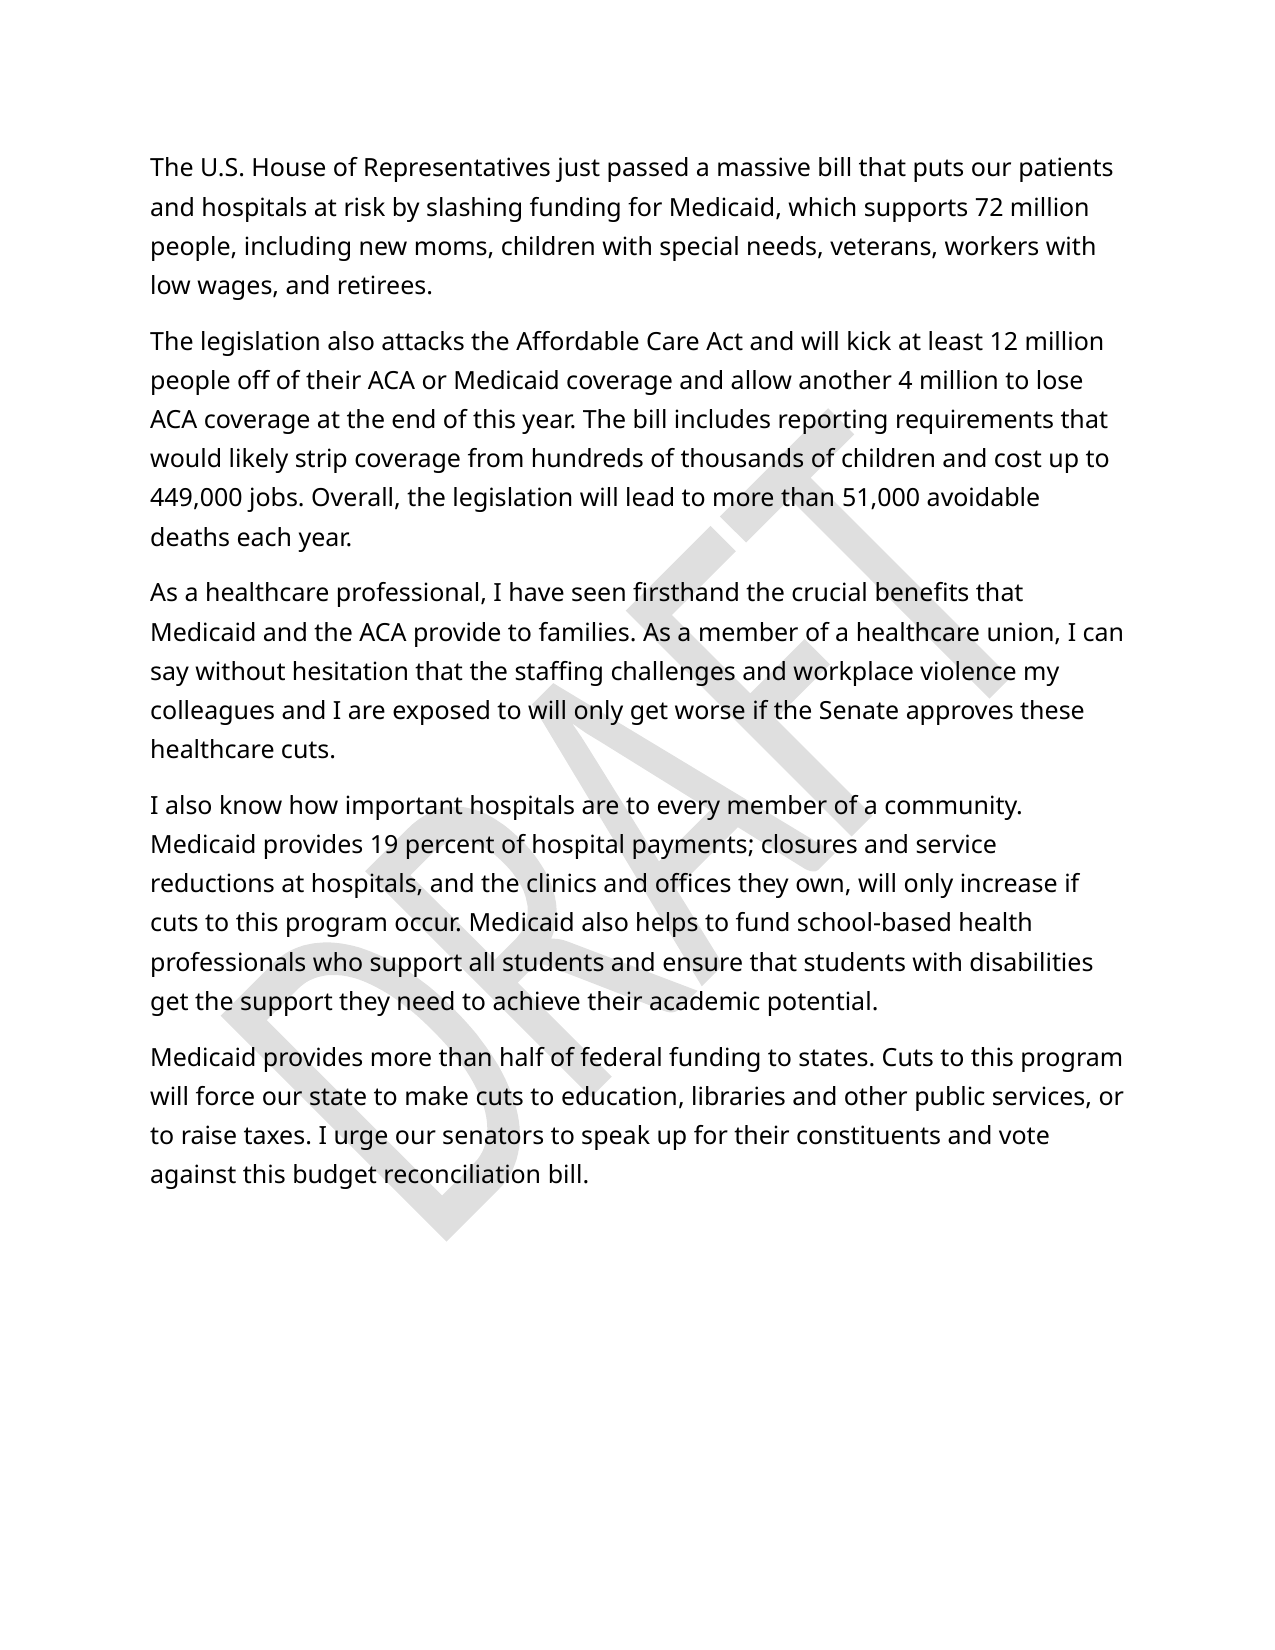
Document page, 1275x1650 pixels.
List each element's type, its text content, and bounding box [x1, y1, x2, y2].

text The U.S. House of Representatives just passed a massive bill that puts our patients and hospitals at risk by slashing funding for Medicaid, which supports 72 million people, including new moms, children with special needs, veterans, workers with low wages, and retirees. [150, 150, 1125, 302]
text The legislation also attacks the Affordable Care Act and will kick at least 12 million people off of their ACA or Medicaid coverage and allow another 4 million to lose ACA coverage at the end of this year. The bill includes reporting requirements that would likely strip coverage from hundreds of thousands of children and cost up to 449,000 jobs. Overall, the legislation will lead to more than 51,000 avoidable deaths each year. [150, 323, 1125, 553]
text I also know how important hospitals are to every member of a community. Medicaid provides 19 percent of hospital payments; closures and service reductions at hospitals, and the clinics and offices they own, will only increase if cuts to this program occur. Medicaid also helps to fund school-based health professionals who support all students and ensure that students with disabilities get the support they need to achieve their academic potential. [150, 787, 1125, 1017]
text Medicaid provides more than half of federal funding to states. Cuts to this program will force our state to make cuts to education, libraries and other public services, or to raise taxes. I urge our senators to speak up for their constituents and vote against this budget reconciliation bill. [150, 1039, 1125, 1191]
text As a healthcare professional, I have seen firsthand the crucial benefits that Medicaid and the ACA provide to families. As a member of a healthcare union, I can say without hesitation that the staffing challenges and workplace violence my colleagues and I are exposed to will only get worse if the Senate approves these healthcare cuts. [150, 575, 1125, 766]
